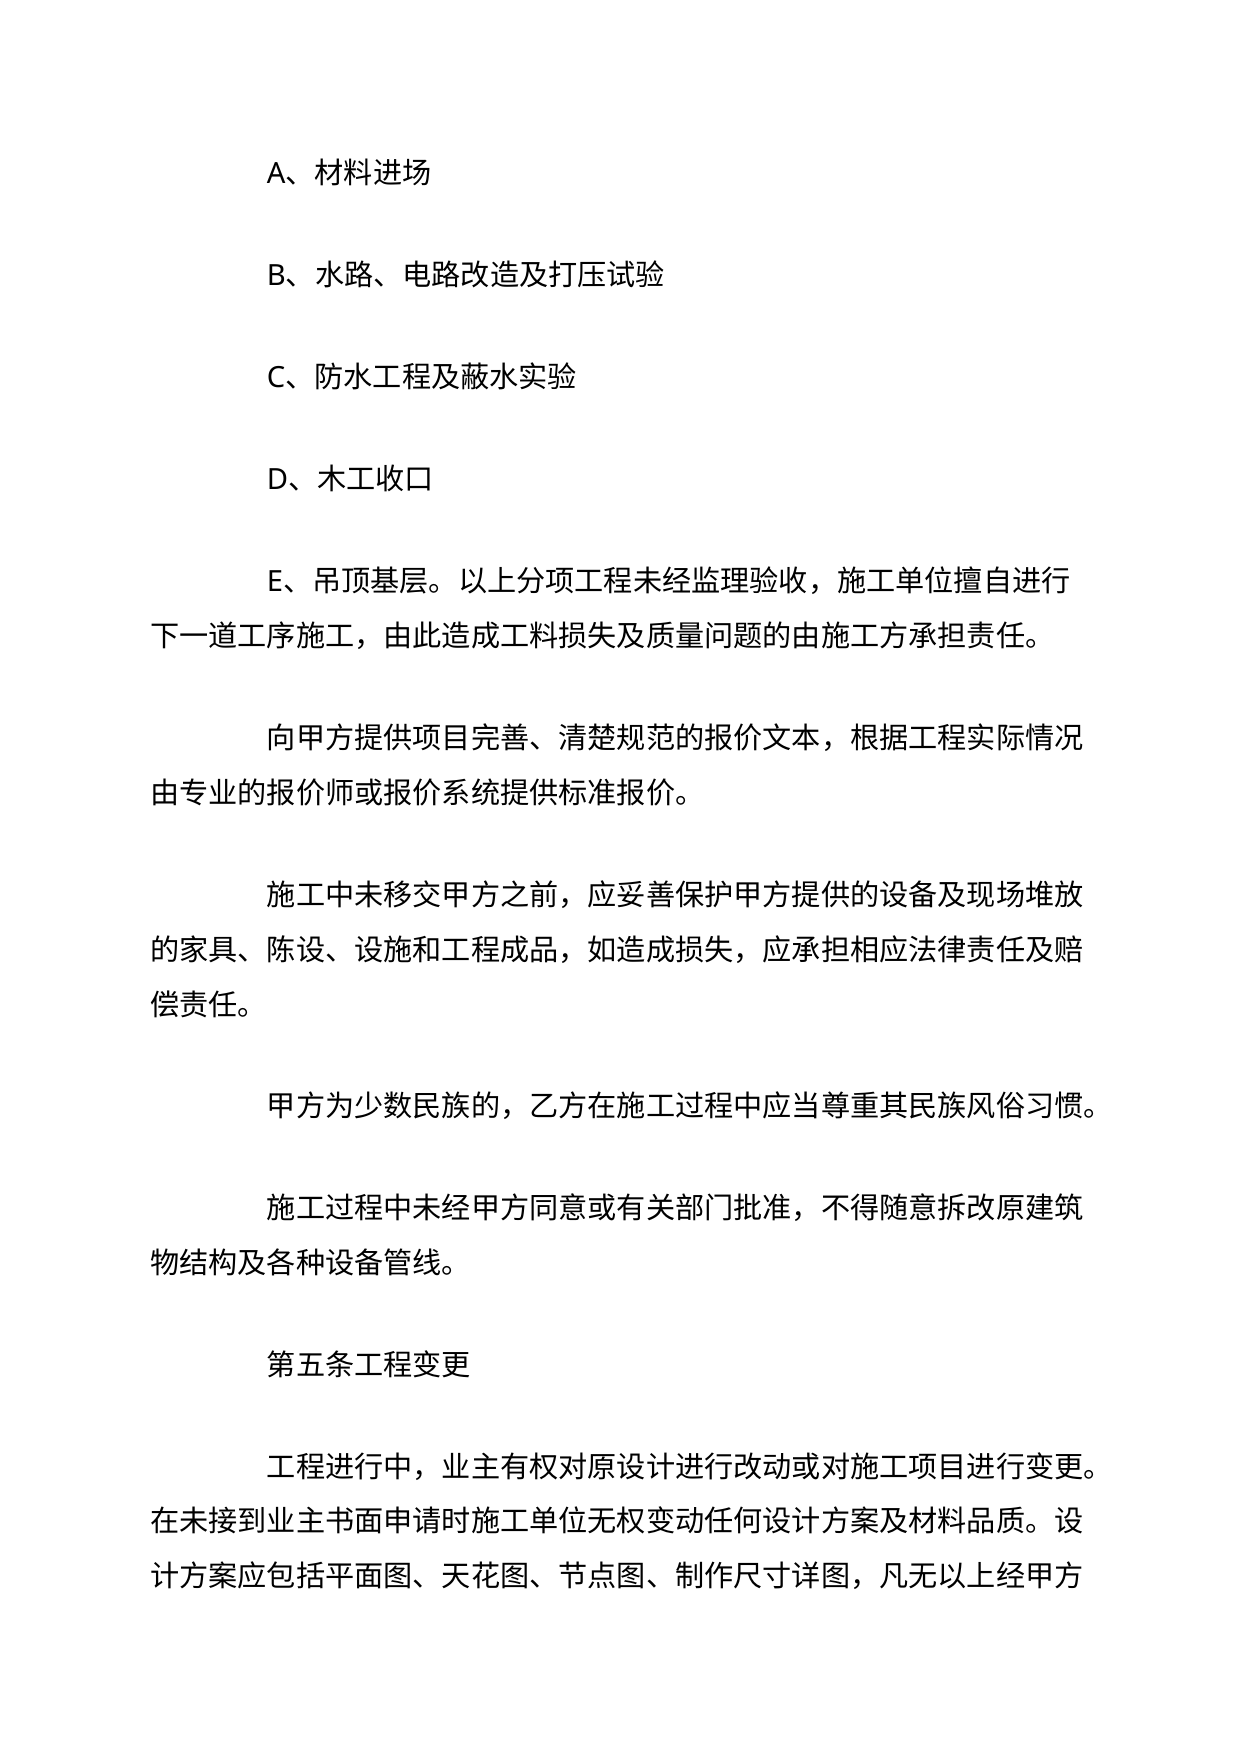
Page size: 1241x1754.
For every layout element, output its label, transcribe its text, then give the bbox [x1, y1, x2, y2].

text 向甲方提供项目完善、清楚规范的报价文本，根据工程实际情况由专业的报价师或报价系统提供标准报价。 [150, 715, 1090, 812]
text C、防水工程及蔽水实验 [150, 354, 1090, 396]
text 甲方为少数民族的，乙方在施工过程中应当尊重其民族风俗习惯。 [150, 1083, 1090, 1125]
text 施工中未移交甲方之前，应妥善保护甲方提供的设备及现场堆放的家具、陈设、设施和工程成品，如造成损失，应承担相应法律责任及赔偿责任。 [150, 871, 1090, 1023]
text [150, 1443, 1090, 1595]
text 施工过程中未经甲方同意或有关部门批准，不得随意拆改原建筑物结构及各种设备管线。 [150, 1185, 1090, 1282]
text B、水路、电路改造及打压试验 [150, 252, 1090, 294]
text D、木工收口 [150, 456, 1090, 498]
text E、吊顶基层。以上分项工程未经监理验收，施工单位擅自进行下一道工序施工，由此造成工料损失及质量问题的由施工方承担责任。 [150, 558, 1090, 655]
text 第五条工程变更 [150, 1341, 1090, 1384]
text A、材料进场 [150, 150, 1090, 192]
